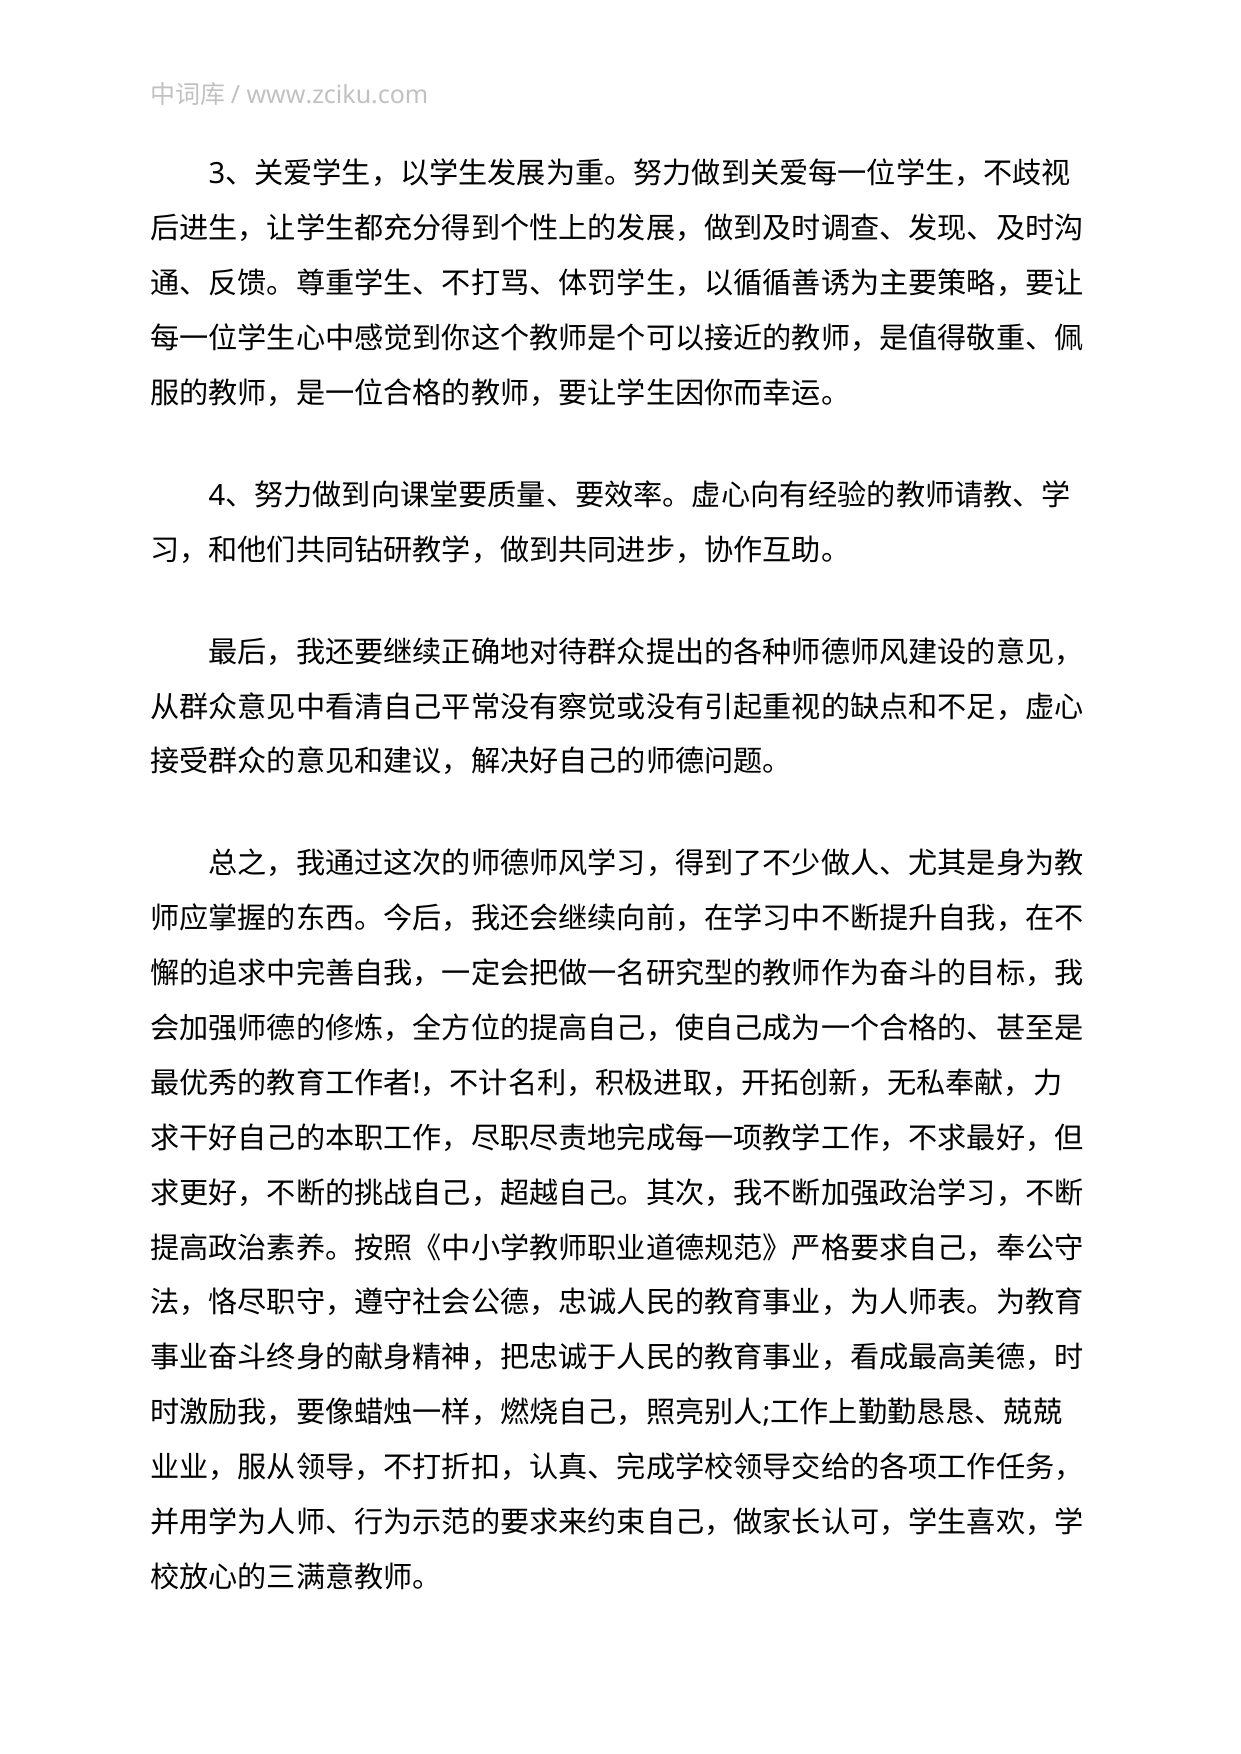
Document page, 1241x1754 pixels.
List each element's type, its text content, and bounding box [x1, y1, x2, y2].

text 最后，我还要继续正确地对待群众提出的各种师德师风建设的意见，从群众意见中看清自己平常没有察觉或没有引起重视的缺点和不足，虚心接受群众的意见和建议，解决好自己的师德问题。 [150, 628, 1090, 780]
text 4、努力做到向课堂要质量、要效率。虚心向有经验的教师请教、学习，和他们共同钻研教学，做到共同进步，协作互助。 [150, 471, 1090, 569]
text 3、关爱学生，以学生发展为重。努力做到关爱每一位学生，不歧视后进生，让学生都充分得到个性上的发展，做到及时调查、发现、及时沟通、反馈。尊重学生、不打骂、体罚学生，以循循善诱为主要策略，要让每一位学生心中感觉到你这个教师是个可以接近的教师，是值得敬重、佩服的教师，是一位合格的教师，要让学生因你而幸运。 [150, 150, 1090, 412]
text 总之，我通过这次的师德师风学习，得到了不少做人、尤其是身为教师应掌握的东西。今后，我还会继续向前，在学习中不断提升自我，在不懈的追求中完善自我，一定会把做一名研究型的教师作为奋斗的目标，我会加强师德的修炼，全方位的提高自己，使自己成为一个合格的、甚至是最优秀的教育工作者!，不计名利，积极进取，开拓创新，无私奉献，力求干好自己的本职工作，尽职尽责地完成每一项教学工作，不求最好，但求更好，不断的挑战自己，超越自己。其次，我不断加强政治学习，不断提高政治素养。按照《中小学教师职业道德规范》严格要求自己，奉公守法，恪尽职守，遵守社会公德，忠诚人民的教育事业，为人师表。为教育事业奋斗终身的献身精神，把忠诚于人民的教育事业，看成最高美德，时时激励我，要像蜡烛一样，燃烧自己，照亮别人;工作上勤勤恳恳、兢兢业业，服从领导，不打折扣，认真、完成学校领导交给的各项工作任务，并用学为人师、行为示范的要求来约束自己，做家长认可，学生喜欢，学校放心的三满意教师。 [150, 840, 1090, 1596]
